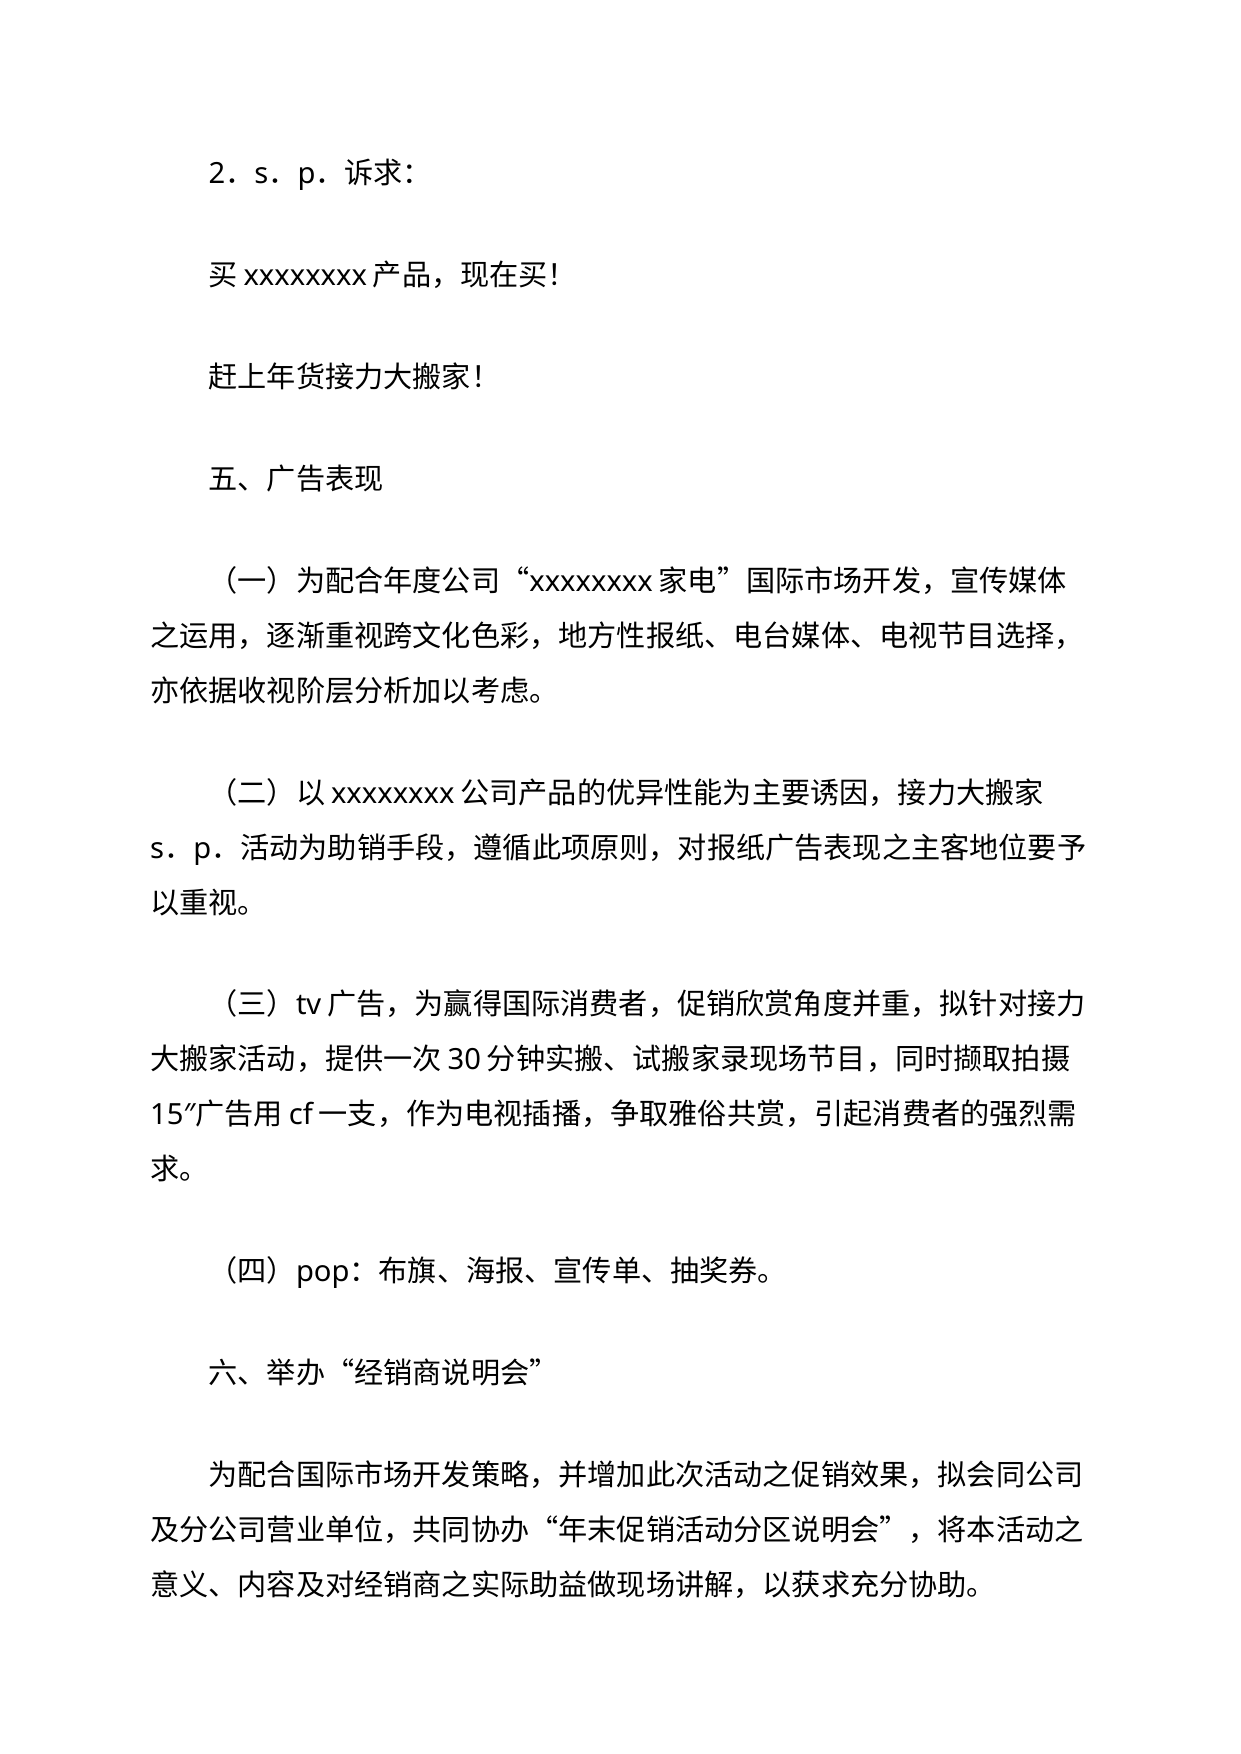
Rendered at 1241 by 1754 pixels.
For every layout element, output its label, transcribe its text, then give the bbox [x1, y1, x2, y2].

text 五、广告表现 [150, 456, 1090, 498]
text 六、举办“经销商说明会” [150, 1350, 1090, 1392]
text （一）为配合年度公司“xxxxxxxx家电”国际市场开发，宣传媒体之运用，逐渐重视跨文化色彩，地方性报纸、电台媒体、电视节目选择，亦依据收视阶层分析加以考虑。 [150, 557, 1090, 710]
text 为配合国际市场开发策略，并增加此次活动之促销效果，拟会同公司及分公司营业单位，共同协办“年末促销活动分区说明会”，将本活动之意义、内容及对经销商之实际助益做现场讲解，以获求充分协助。 [150, 1451, 1090, 1603]
text （二）以xxxxxxxx公司产品的优异性能为主要诱因，接力大搬家s．p．活动为助销手段，遵循此项原则，对报纸广告表现之主客地位要予以重视。 [150, 769, 1090, 921]
text （三）tv广告，为赢得国际消费者，促销欣赏角度并重，拟针对接力大搬家活动，提供一次30分钟实搬、试搬家录现场节目，同时撷取拍摄15″广告用cf一支，作为电视插播，争取雅俗共赏，引起消费者的强烈需求。 [150, 981, 1090, 1188]
text （四）pop：布旗、海报、宣传单、抽奖券。 [150, 1248, 1090, 1290]
text 买xxxxxxxx产品，现在买！ [150, 252, 1090, 294]
text 2．s．p．诉求： [150, 150, 1090, 192]
text 赶上年货接力大搬家！ [150, 354, 1090, 396]
